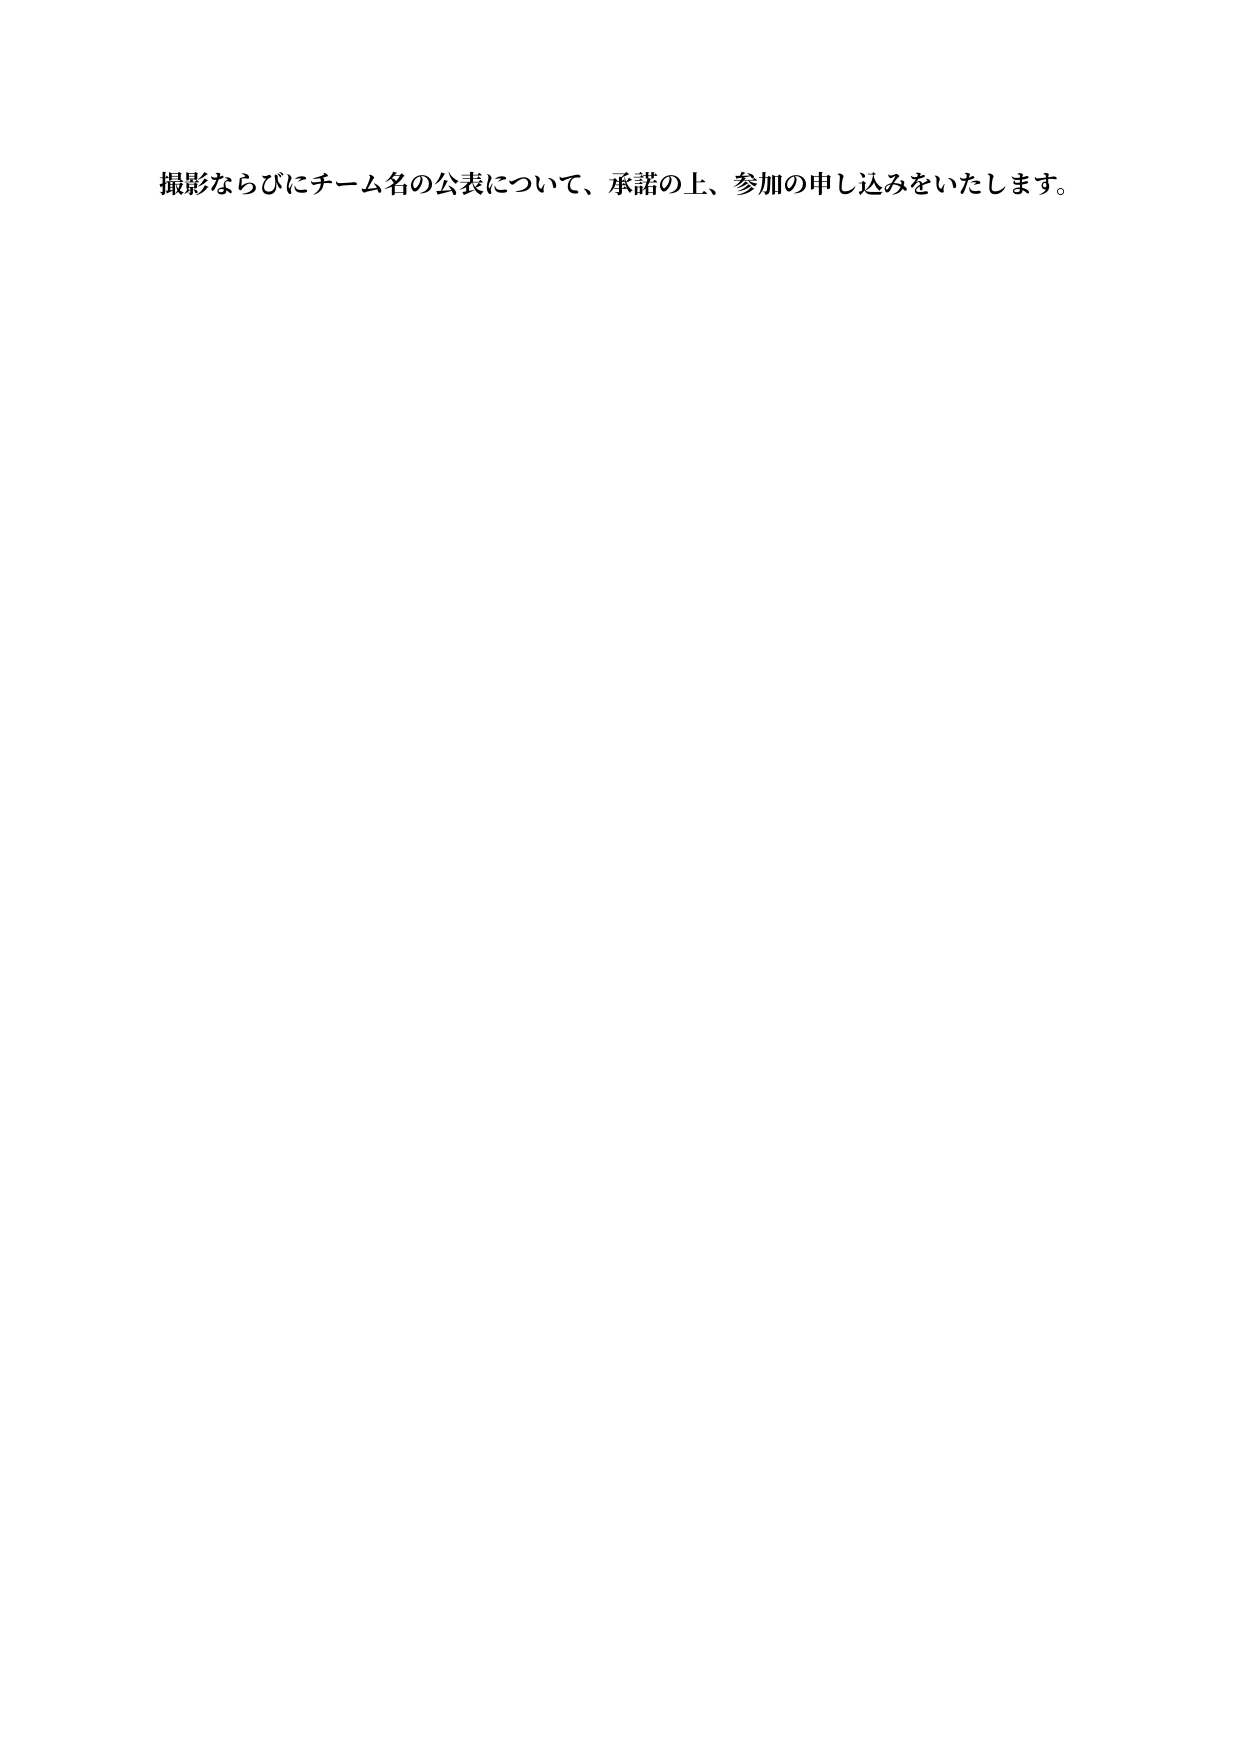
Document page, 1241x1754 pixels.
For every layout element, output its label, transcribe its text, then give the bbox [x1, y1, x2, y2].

text 撮影ならびにチーム名の公表について、承諾の上、参加の申し込みをいたします。 [148, 164, 1092, 202]
